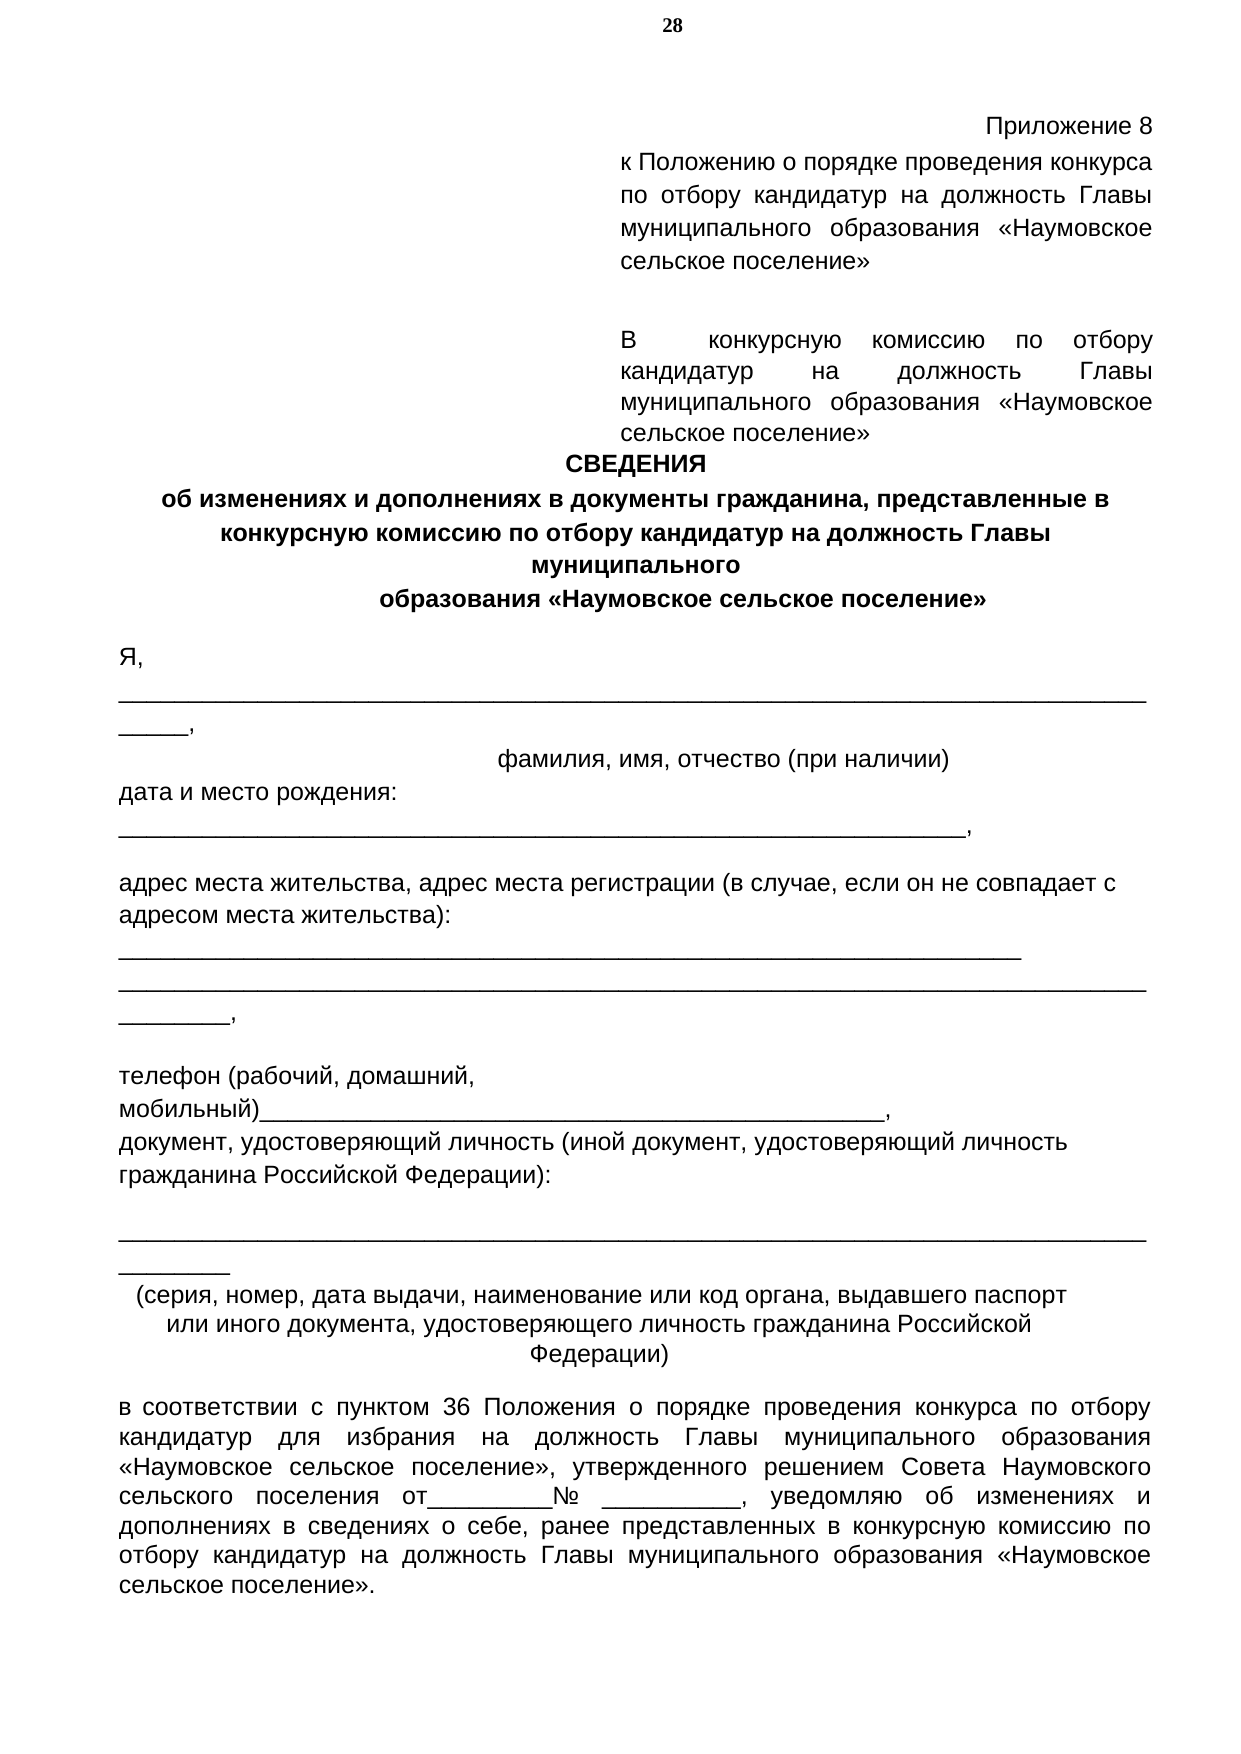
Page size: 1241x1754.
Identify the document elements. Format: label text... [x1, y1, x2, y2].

text (серия, номер, дата выдачи, наименование или код органа, выдавшего паспорт или иного документа, удостоверяющего личность гражданина Российской Федерации) [119, 1280, 1080, 1368]
text __________________________________________________________________________________, [119, 964, 1152, 1025]
text Я, _______________________________________________________________________________, [119, 642, 1153, 737]
text __________________________________________________________________________________ [119, 1214, 1153, 1276]
text СВЕДЕНИЯ [118, 449, 1153, 478]
text фамилия, имя, отчество (при наличии) [123, 744, 1153, 773]
text телефон (рабочий, домашний, мобильный)_____________________________________________, [119, 1061, 1153, 1123]
text документ, удостоверяющий личность (иной документ, удостоверяющий личность гражданина Российской Федерации): [119, 1127, 1152, 1189]
text конкурсную комиссию по отбору кандидатур на должность Главы муниципального [118, 517, 1153, 579]
text к Положению о порядке проведения конкурса по отбору кандидатур на должность Главы муниципального образования «Наумовское сельское поселение» [620, 147, 1153, 275]
text Приложение 8 [620, 111, 1153, 139]
text дата и место рождения: _____________________________________________________________, [119, 777, 1153, 839]
text об изменениях и дополнениях в документы гражданина, представленные в [118, 484, 1153, 513]
list конкурсную комиссию по отбору кандидатур на должность Главы муниципального образования «Наумовское сельское поселение» [620, 325, 1153, 447]
text адрес места жительства, адрес места регистрации (в случае, если он не совпадает с адресом места жительства): _________________________________________________________________ [119, 868, 1152, 961]
list соответствии с пунктом 36 Положения о порядке проведения конкурса по отбору кандидатур для избрания на должность Главы муниципального образования «Наумовское сельское поселение», утвержденного решением Совета Наумовского сельского поселения от_________№ __________, уведомляю об изменениях и дополнениях в сведениях о себе, ранее представленных в конкурсную комиссию по отбору кандидатур на должность Главы муниципального образования «Наумовское сельское поселение». [118, 1392, 1152, 1599]
text образования «Наумовское сельское поселение» [379, 583, 1153, 612]
